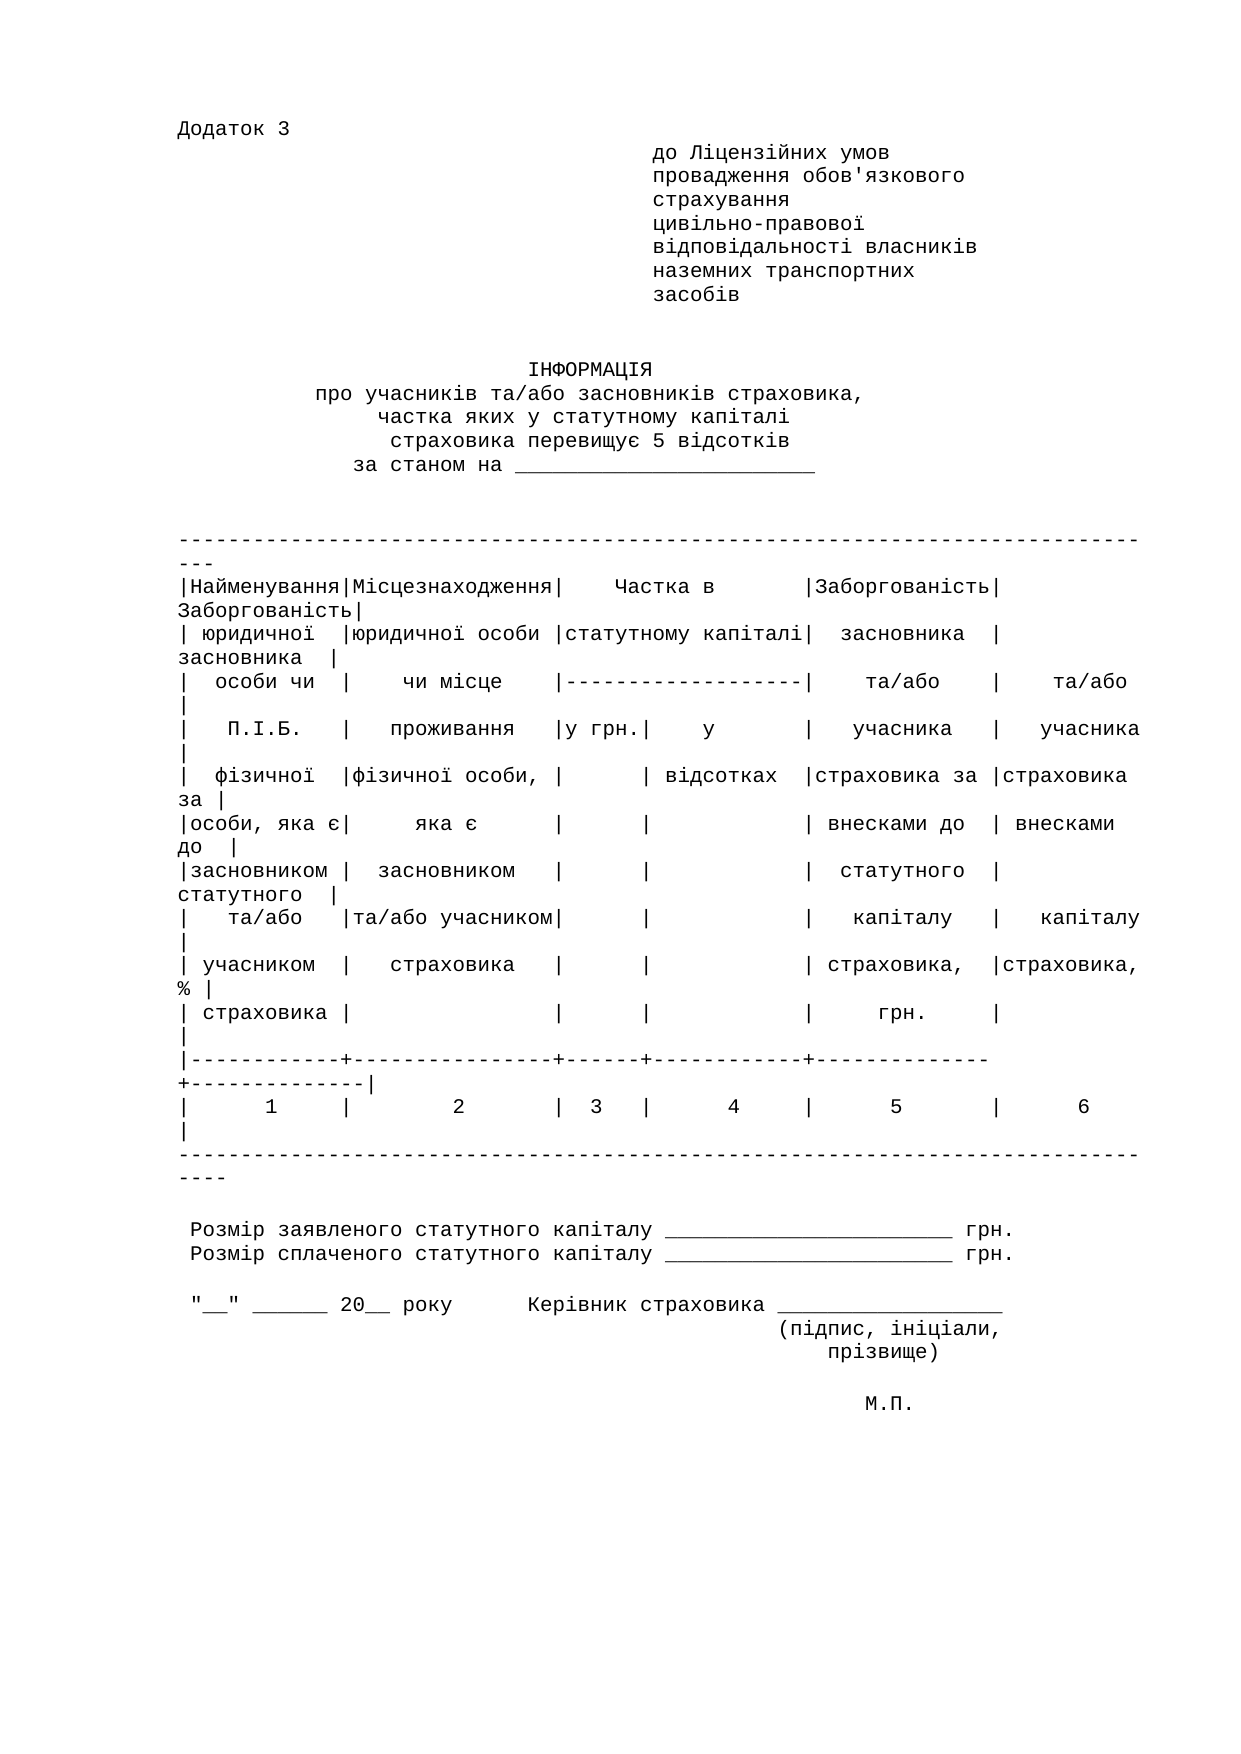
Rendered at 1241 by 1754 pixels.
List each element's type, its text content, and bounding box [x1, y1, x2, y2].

text |засновником | засновником | | | статутного | статутного | [177, 860, 1152, 907]
text --------------------------------------------------------------------------------- [177, 1144, 1152, 1219]
text | та/або |та/або учасником| | | капіталу | капіталу | [177, 907, 1152, 954]
text М.П. [177, 1393, 1152, 1417]
text |------------+----------------+------+------------+--------------+--------------| [177, 1049, 1152, 1096]
text ІНФОРМАЦІЯ про учасників та/або засновників страховика, частка яких у статутному капіталі страховика перевищує 5 відсотків за станом на ________________________ [177, 359, 1152, 529]
text Додаток 3 до Ліцензійних умов провадження обов'язкового страхування цивільно-правової відповідальності власників наземних транспортних засобів [177, 118, 1152, 359]
text |особи, яка є| яка є | | | внесками до | внесками до | [177, 813, 1152, 860]
text "__" ______ 20__ року Керівник страховика __________________ (підпис, ініціали, прізвище) [177, 1294, 1152, 1393]
text |Найменування|Місцезнаходження| Частка в |Заборгованість|Заборгованість| [177, 576, 1152, 623]
text | страховика | | | | грн. | | [177, 1002, 1152, 1049]
text | 1 | 2 | 3 | 4 | 5 | 6 | [177, 1096, 1152, 1144]
text -------------------------------------------------------------------------------- [177, 529, 1152, 576]
text | юридичної |юридичної особи |статутному капіталі| засновника | засновника | [177, 623, 1152, 671]
text | П.І.Б. | проживання |у грн.| у | учасника | учасника | [177, 718, 1152, 765]
text | фізичної |фізичної особи, | | відсотках |страховика за |страховика за | [177, 765, 1152, 813]
text Розмір заявленого статутного капіталу _______________________ грн. Розмір сплаченого статутного капіталу _______________________ грн. [177, 1219, 1152, 1294]
text | учасником | страховика | | | страховика, |страховика, % | [177, 954, 1152, 1002]
text | особи чи | чи місце |-------------------| та/або | та/або | [177, 671, 1152, 718]
